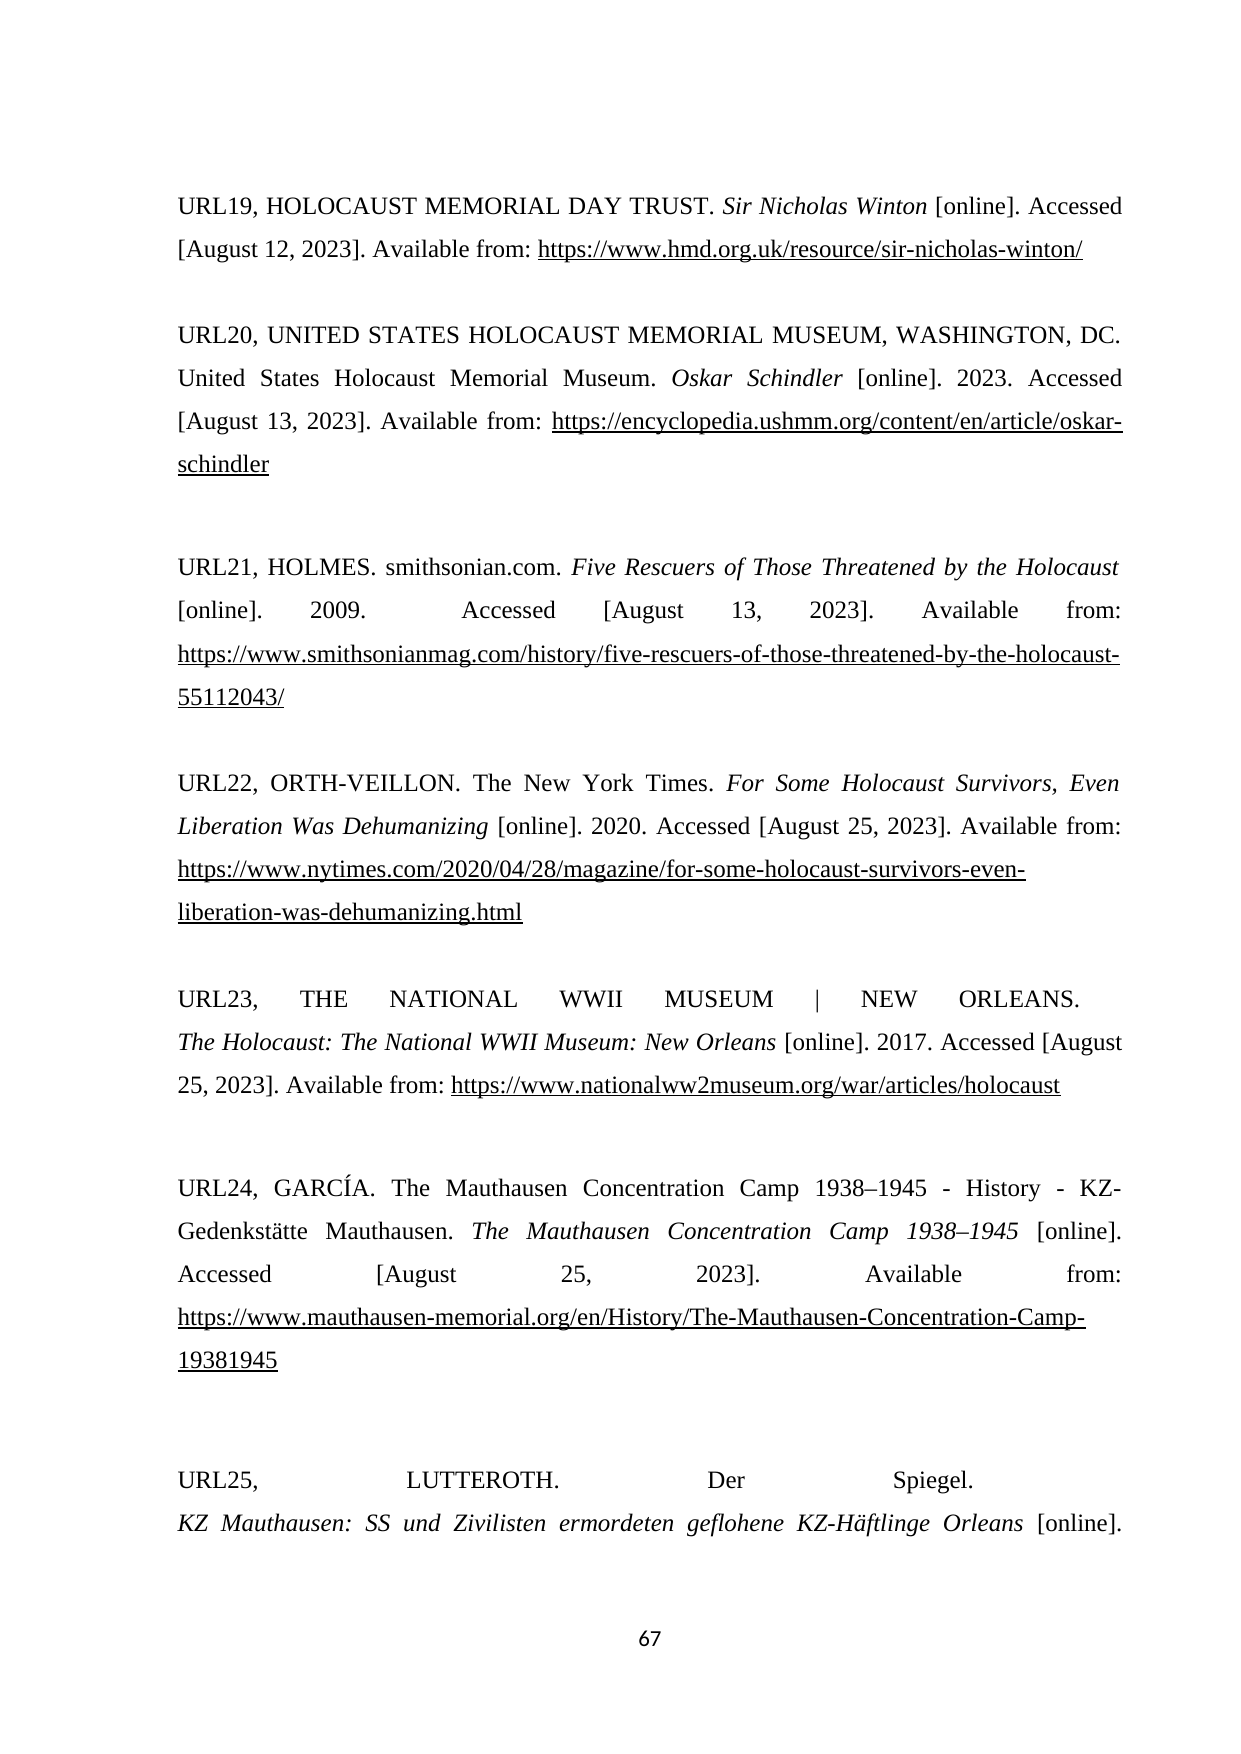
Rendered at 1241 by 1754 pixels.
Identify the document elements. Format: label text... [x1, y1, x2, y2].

text URL20, UNITED STATES HOLOCAUST MEMORIAL MUSEUM, WASHINGTON, DC. United States Holocaust Memorial Museum. Oskar Schindler [online]. 2023. Accessed [August 13, 2023]. Available from: https://encyclopedia.ushmm.org/content/en/article/oskar-schindler [177, 433, 1122, 478]
text URL21, HOLMES. smithsonian.com. Five Rescuers of Those Threatened by the Holocaust [online]. 2009. Accessed [August 13, 2023]. Available from: https://www.smithsonianmag.com/history/five-rescuers-of-those-threatened-by-the-holocaust-55112043/ [177, 552, 1122, 711]
text URL20, UNITED STATES HOLOCAUST MEMORIAL MUSEUM, WASHINGTON, DC. United States Holocaust Memorial Museum. Oskar Schindler [online]. 2023. Accessed [August 13, 2023]. Available from: https://encyclopedia.ushmm.org/content/en/article/oskar-schindler [177, 320, 1122, 431]
text URL23, THE NATIONAL WWII MUSEUM | NEW ORLEANS. The Holocaust: The National WWII Museum: New Orleans [online]. 2017. Accessed [August 25, 2023]. Available from: https://www.nationalww2museum.org/war/articles/holocaust [177, 984, 1122, 1099]
text URL22, ORTH-VEILLON. The New York Times. For Some Holocaust Survivors, Even Liberation Was Dehumanizing [online]. 2020. Accessed [August 25, 2023]. Available from: https://www.nytimes.com/2020/04/28/magazine/for-some-holocaust-survivors-even-liberation-was-dehumanizing.html [177, 768, 1122, 926]
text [177, 1465, 1122, 1537]
text URL24, GARCÍA. The Mauthausen Concentration Camp 1938–1945 - History - KZ-Gedenkstätte Mauthausen. The Mauthausen Concentration Camp 1938–1945 [online]. Accessed [August 25, 2023]. Available from: https://www.mauthausen-memorial.org/en/History/The-Mauthausen-Concentration-Camp-19381945 [177, 1173, 1122, 1374]
text URL19, HOLOCAUST MEMORIAL DAY TRUST. Sir Nicholas Winton [online]. Accessed [August 12, 2023]. Available from: https://www.hmd.org.uk/resource/sir-nicholas-winton/ [177, 191, 1122, 263]
